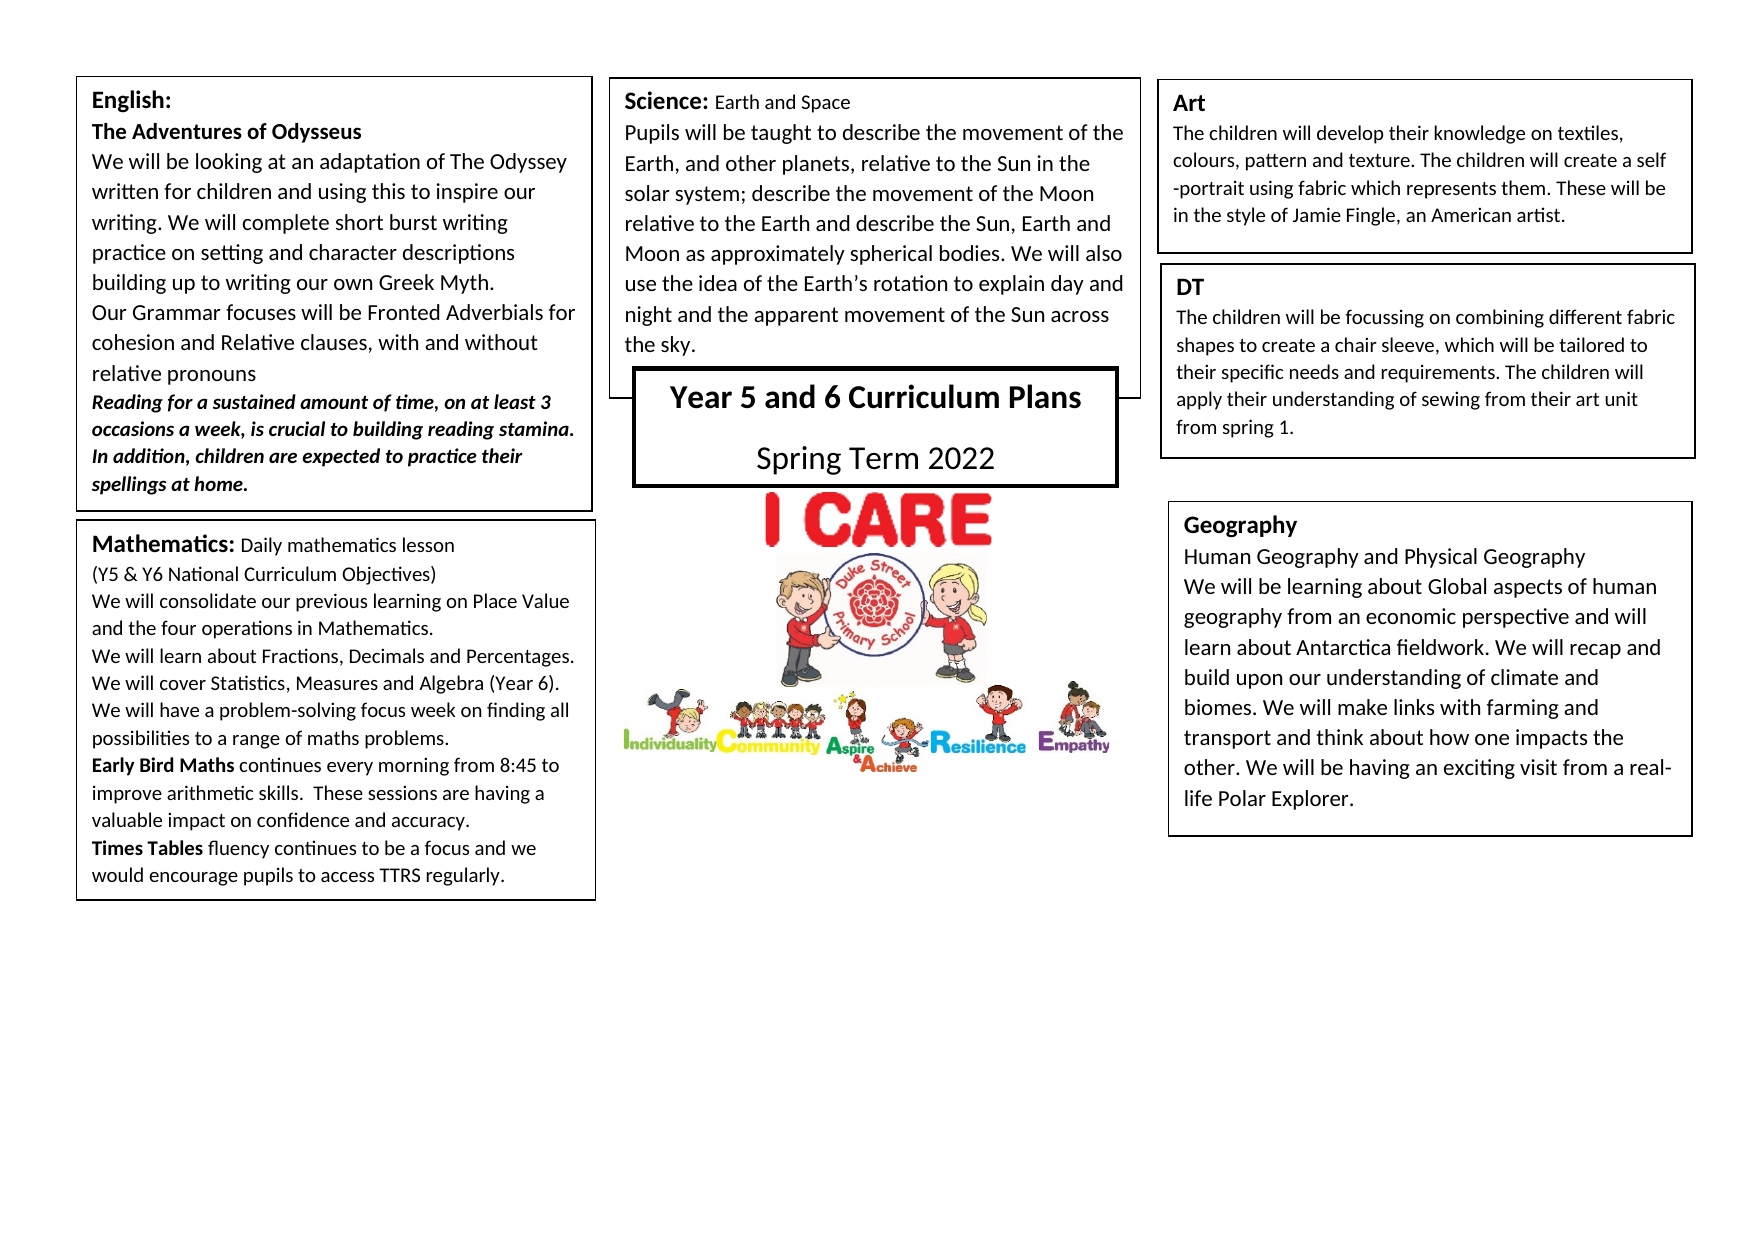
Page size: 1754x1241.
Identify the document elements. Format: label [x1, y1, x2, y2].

picture [936, 745, 945, 753]
picture [1038, 681, 1110, 753]
picture [765, 492, 992, 547]
picture [623, 553, 1026, 772]
